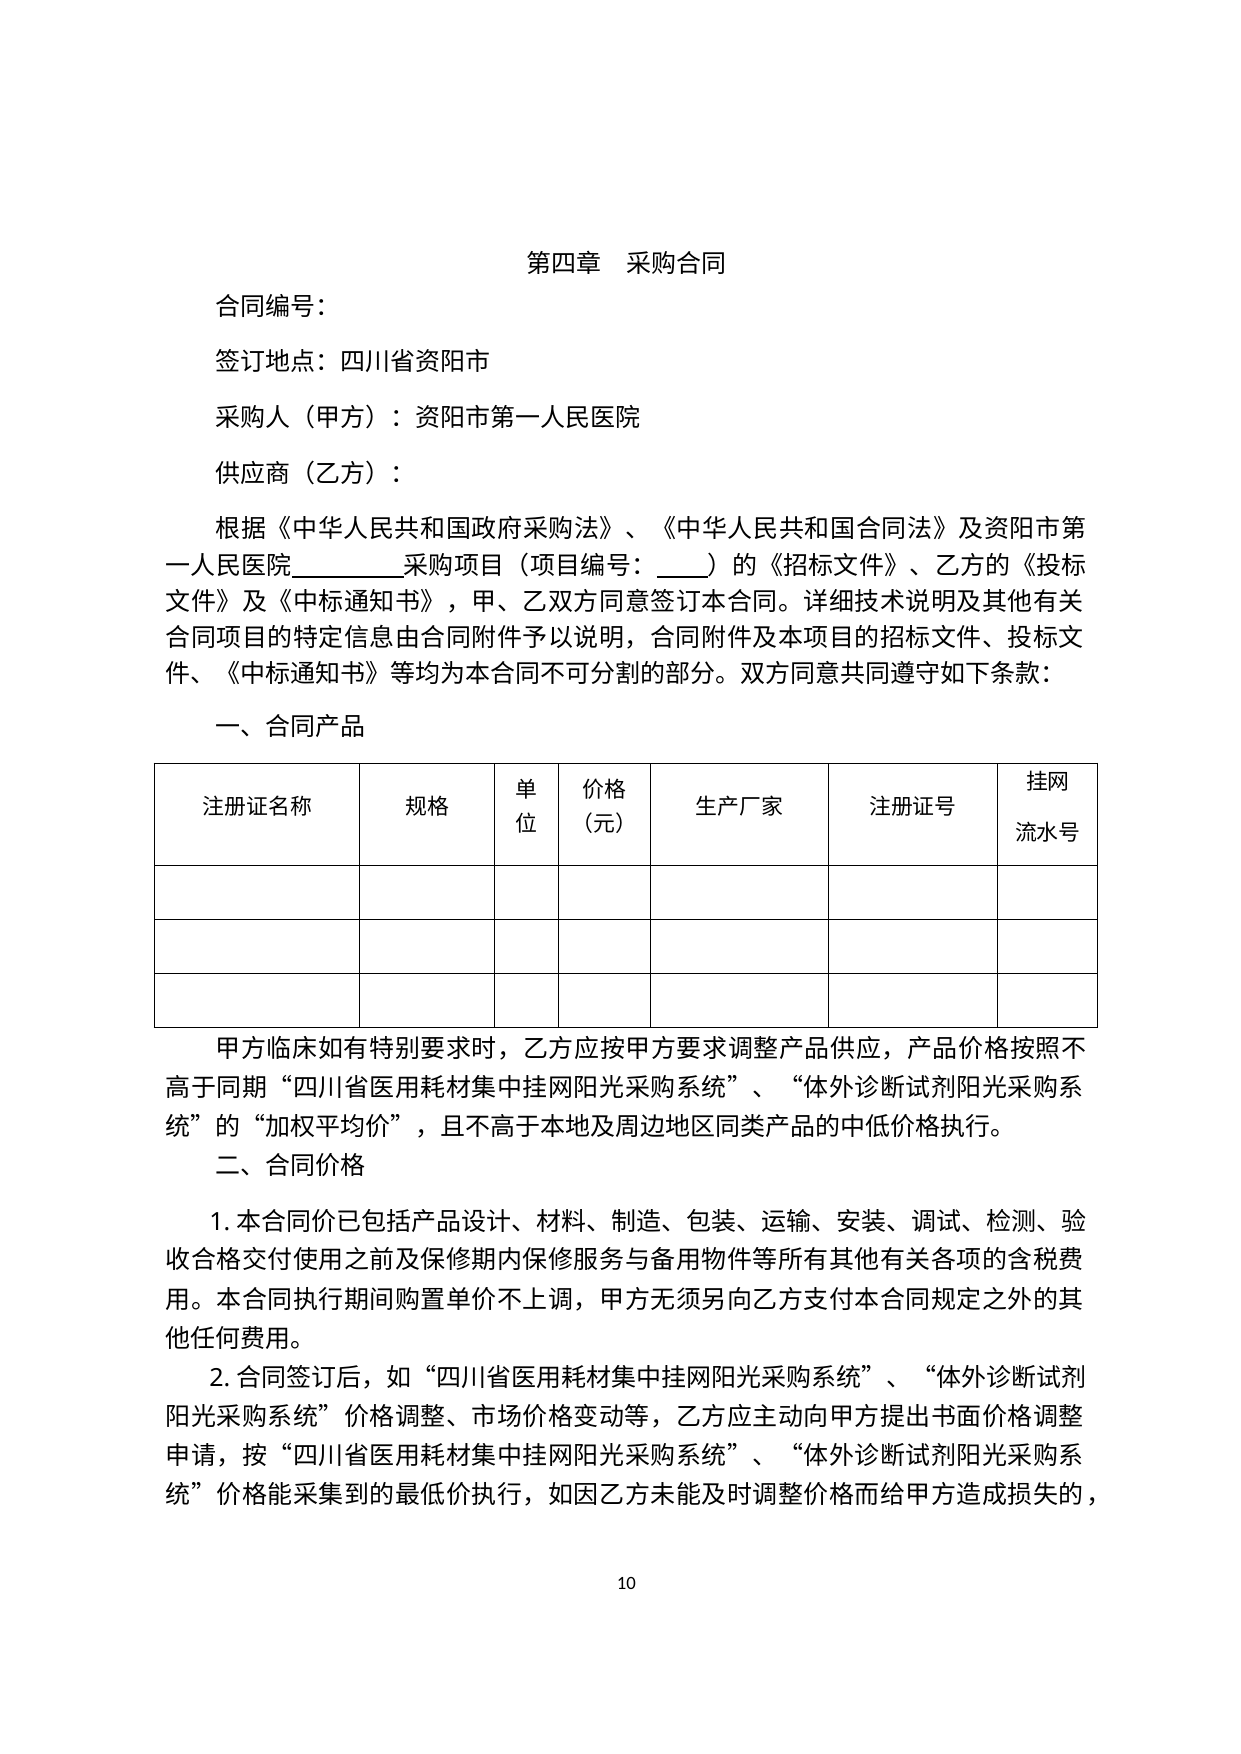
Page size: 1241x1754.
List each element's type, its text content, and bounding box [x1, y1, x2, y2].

table_cell [559, 974, 650, 1027]
text 合同编号： [165, 286, 1087, 322]
table_cell [651, 974, 828, 1027]
text 一、合同产品 [165, 707, 1087, 743]
table_cell [829, 866, 997, 919]
table_cell [155, 866, 359, 919]
text 根据《中华人民共和国政府采购法》、《中华人民共和国合同法》及资阳市第一人民医院 采购项目（项目编号： ）的《招标文件》、乙方的《投标文件》及《中标通知书》，甲、乙双方同意签订本合同。详细技术说明及其他有关合同项目的特定信息由合同附件予以说明，合同附件及本项目的招标文件、投标文件、《中标通知书》等均为本合同不可分割的部分。双方同意共同遵守如下条款： [165, 509, 1087, 690]
text 1. 本合同价已包括产品设计、材料、制造、包装、运输、安装、调试、检测、验收合格交付使用之前及保修期内保修服务与备用物件等所有其他有关各项的含税费用。本合同执行期间购置单价不上调，甲方无须另向乙方支付本合同规定之外的其他任何费用。 [165, 1201, 1087, 1354]
table_cell [360, 920, 494, 973]
title 第四章 采购合同 [165, 243, 1087, 280]
table_cell [651, 866, 828, 919]
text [165, 1357, 1087, 1511]
table_cell [155, 920, 359, 973]
table_header 注册证名称 [155, 764, 359, 865]
table_cell [495, 974, 558, 1027]
table_cell [360, 974, 494, 1027]
table_header 注册证号 [829, 764, 997, 865]
table_cell [559, 866, 650, 919]
table_cell [155, 974, 359, 1027]
table_cell [360, 866, 494, 919]
text 甲方临床如有特别要求时，乙方应按甲方要求调整产品供应，产品价格按照不高于同期“四川省医用耗材集中挂网阳光采购系统”、“体外诊断试剂阳光采购系统”的“加权平均价”，且不高于本地及周边地区同类产品的中低价格执行。 [165, 1028, 1087, 1142]
text 签订地点：四川省资阳市 [165, 342, 1087, 378]
table_cell [829, 974, 997, 1027]
table_cell [998, 974, 1097, 1027]
table_cell [495, 920, 558, 973]
text 供应商（乙方）： [165, 453, 1087, 489]
table_cell [559, 920, 650, 973]
table_header 挂网 流水号 [998, 764, 1097, 865]
table_cell [998, 866, 1097, 919]
table_cell [829, 920, 997, 973]
table_header 生产厂家 [651, 764, 828, 865]
table_cell [651, 920, 828, 973]
table_cell [495, 866, 558, 919]
text 采购人（甲方）：资阳市第一人民医院 [165, 397, 1087, 434]
table_header 单位 [495, 764, 558, 865]
table_header 价格（元） [559, 764, 650, 865]
table_header 规格 [360, 764, 494, 865]
table_cell [998, 920, 1097, 973]
text 二、合同价格 [165, 1145, 1087, 1181]
